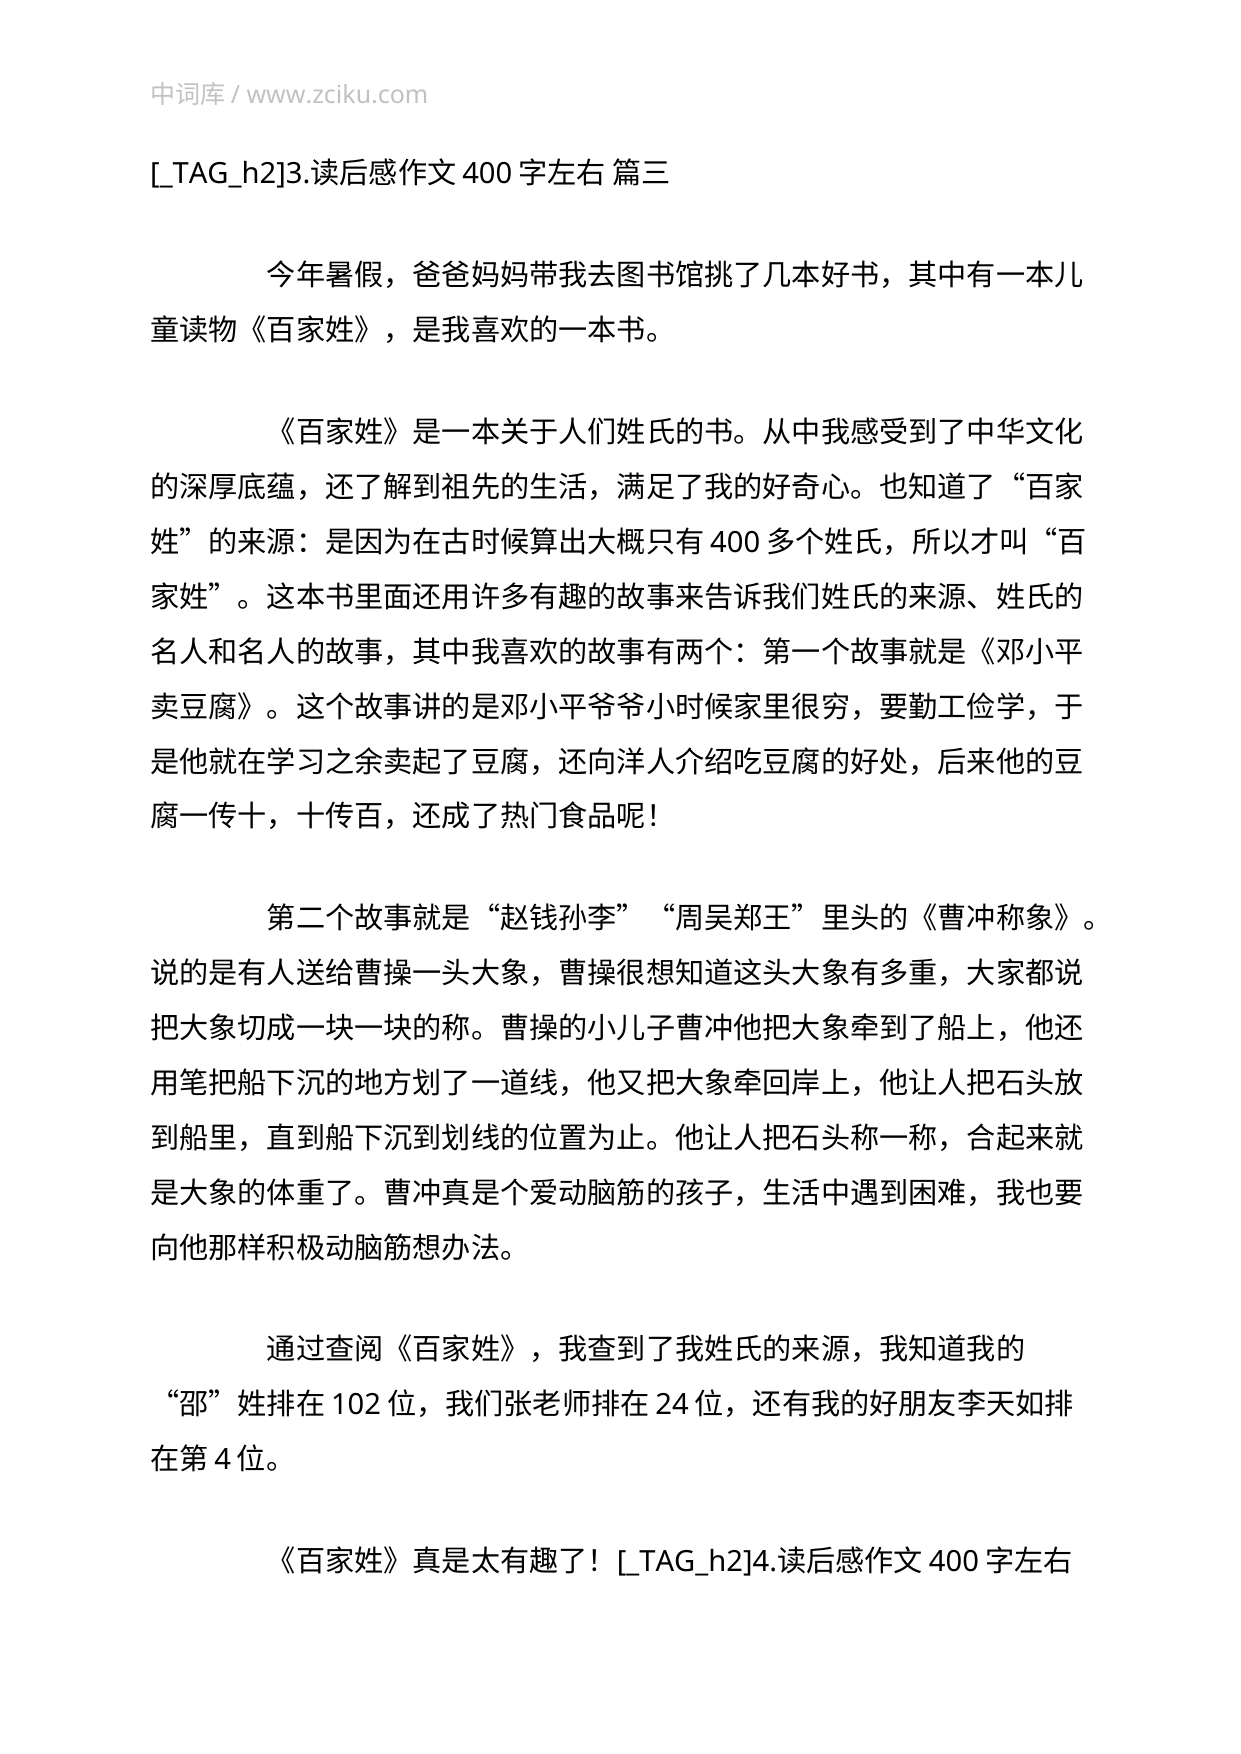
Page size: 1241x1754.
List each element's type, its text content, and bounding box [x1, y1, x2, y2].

text 通过查阅《百家姓》，我查到了我姓氏的来源，我知道我的“邵”姓排在102位，我们张老师排在24位，还有我的好朋友李天如排在第4位。 [150, 1326, 1090, 1478]
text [150, 1538, 1090, 1580]
text 第二个故事就是“赵钱孙李”“周吴郑王”里头的《曹冲称象》。说的是有人送给曹操一头大象，曹操很想知道这头大象有多重，大家都说把大象切成一块一块的称。曹操的小儿子曹冲他把大象牵到了船上，他还用笔把船下沉的地方划了一道线，他又把大象牵回岸上，他让人把石头放到船里，直到船下沉到划线的位置为止。他让人把石头称一称，合起来就是大象的体重了。曹冲真是个爱动脑筋的孩子，生活中遇到困难，我也要向他那样积极动脑筋想办法。 [150, 895, 1090, 1266]
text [150, 150, 1090, 192]
text 《百家姓》是一本关于人们姓氏的书。从中我感受到了中华文化的深厚底蕴，还了解到祖先的生活，满足了我的好奇心。也知道了“百家姓”的来源：是因为在古时候算出大概只有400多个姓氏，所以才叫“百家姓”。这本书里面还用许多有趣的故事来告诉我们姓氏的来源、姓氏的名人和名人的故事，其中我喜欢的故事有两个：第一个故事就是《邓小平卖豆腐》。这个故事讲的是邓小平爷爷小时候家里很穷，要勤工俭学，于是他就在学习之余卖起了豆腐，还向洋人介绍吃豆腐的好处，后来他的豆腐一传十，十传百，还成了热门食品呢！ [150, 409, 1090, 835]
text 今年暑假，爸爸妈妈带我去图书馆挑了几本好书，其中有一本儿童读物《百家姓》，是我喜欢的一本书。 [150, 252, 1090, 349]
